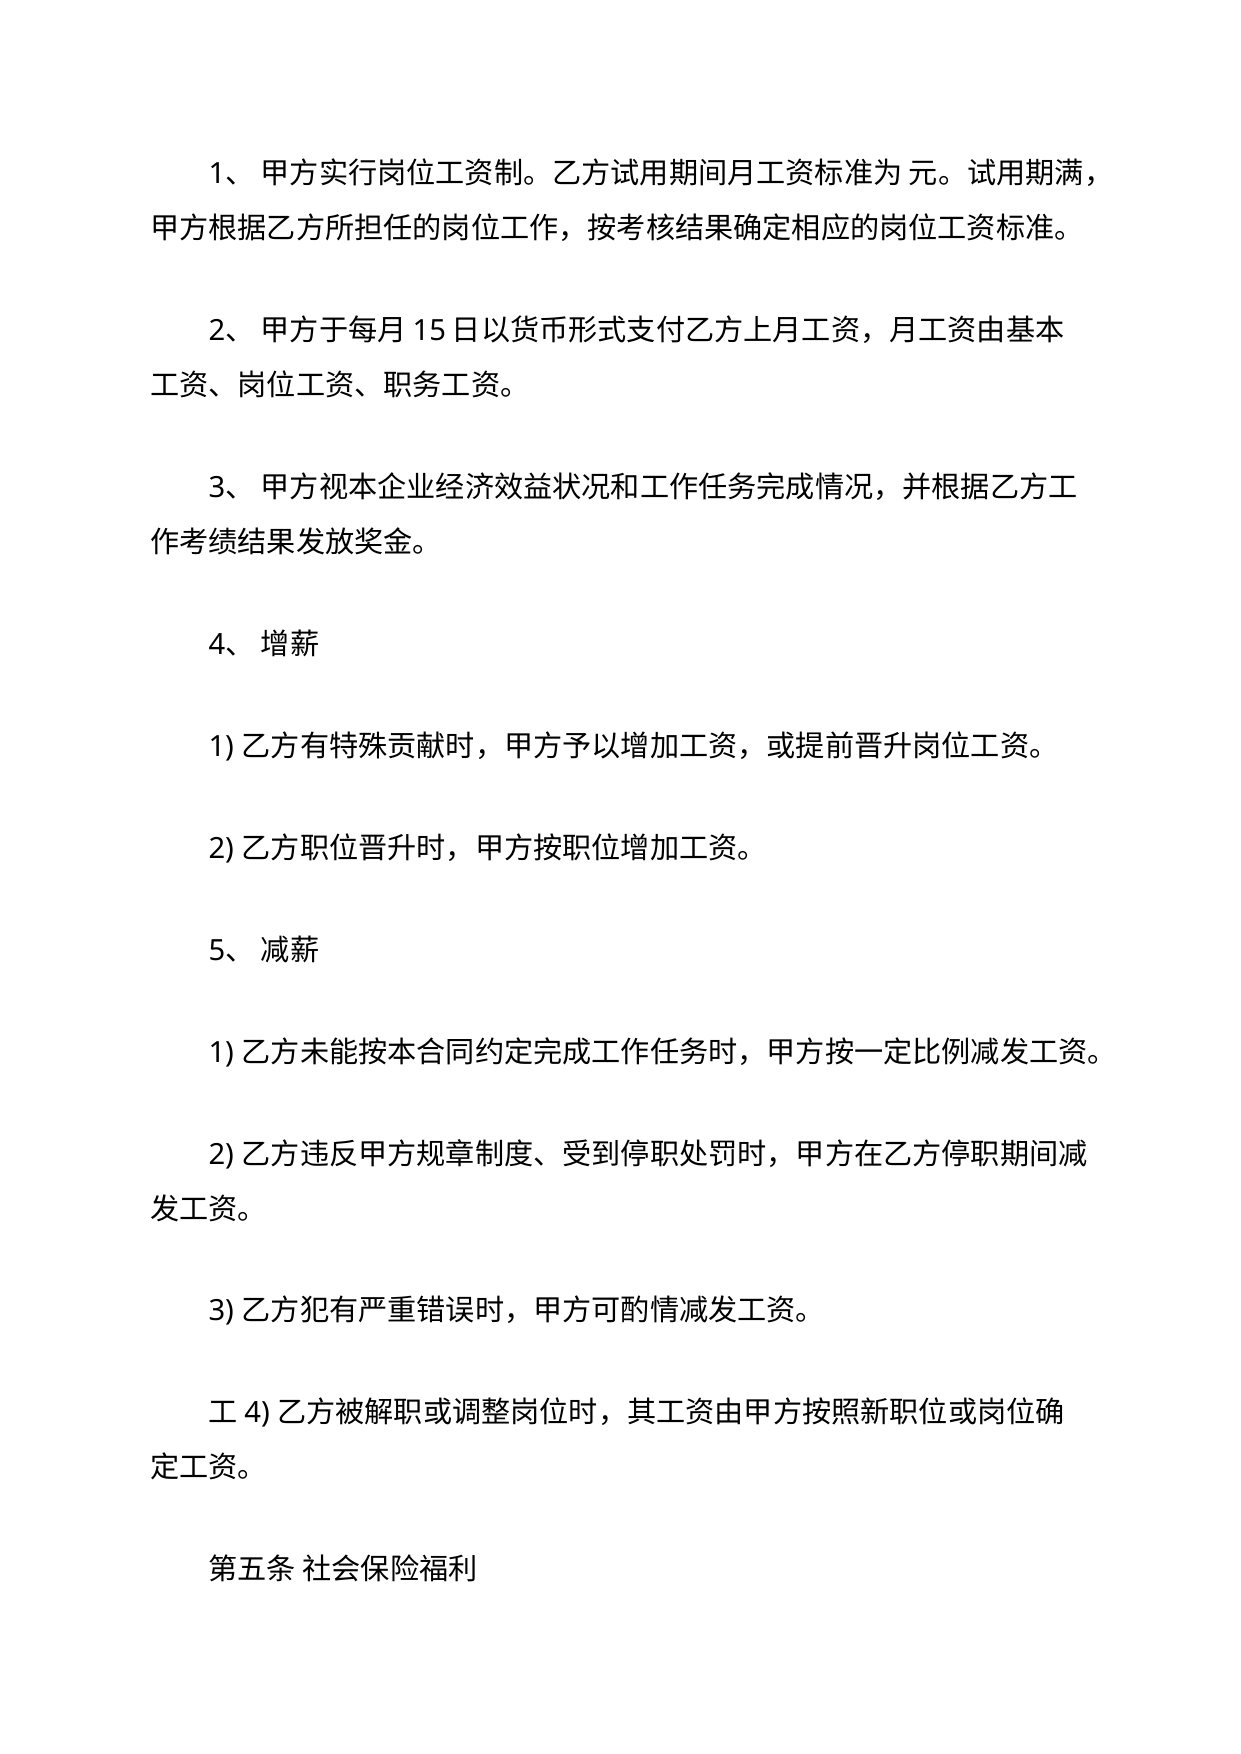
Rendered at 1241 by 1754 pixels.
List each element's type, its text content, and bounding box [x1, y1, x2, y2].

text 2、 甲方于每月15日以货币形式支付乙方上月工资，月工资由基本工资、岗位工资、职务工资。 [150, 307, 1090, 404]
text 工 4) 乙方被解职或调整岗位时，其工资由甲方按照新职位或岗位确定工资。 [150, 1389, 1090, 1486]
text 3) 乙方犯有严重错误时，甲方可酌情减发工资。 [150, 1287, 1090, 1329]
text 2) 乙方职位晋升时，甲方按职位增加工资。 [150, 824, 1090, 867]
text 1、 甲方实行岗位工资制。乙方试用期间月工资标准为 元。试用期满，甲方根据乙方所担任的岗位工作，按考核结果确定相应的岗位工资标准。 [150, 150, 1090, 247]
text 2) 乙方违反甲方规章制度、受到停职处罚时，甲方在乙方停职期间减发工资。 [150, 1130, 1090, 1227]
text 5、 减薪 [150, 926, 1090, 969]
text 4、 增薪 [150, 620, 1090, 663]
text 3、 甲方视本企业经济效益状况和工作任务完成情况，并根据乙方工作考绩结果发放奖金。 [150, 463, 1090, 561]
text 1) 乙方未能按本合同约定完成工作任务时，甲方按一定比例减发工资。 [150, 1028, 1090, 1071]
text 1) 乙方有特殊贡献时，甲方予以增加工资，或提前晋升岗位工资。 [150, 722, 1090, 765]
text 第五条 社会保险福利 [150, 1546, 1090, 1588]
